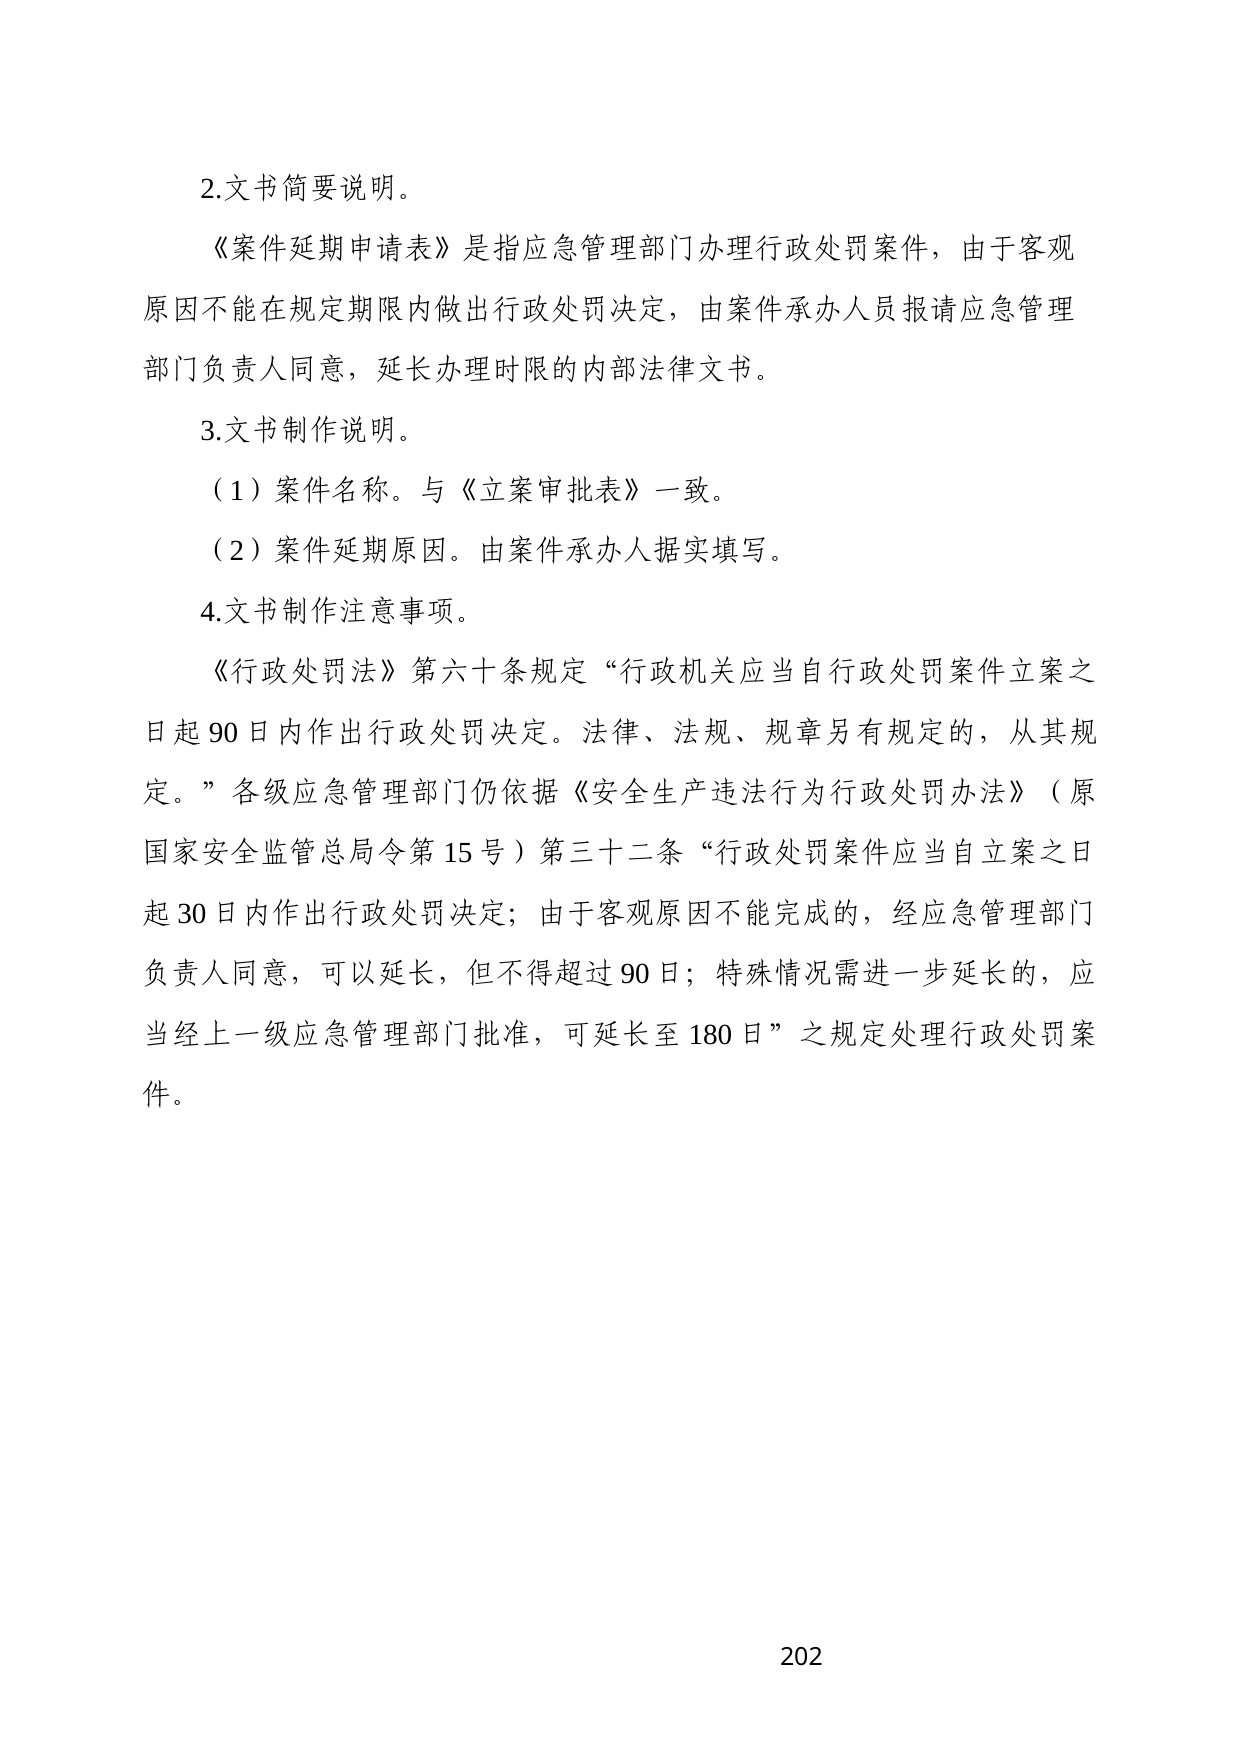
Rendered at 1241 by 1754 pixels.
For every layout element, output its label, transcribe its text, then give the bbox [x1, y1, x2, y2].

text 4.文书制作注意事项。 [142, 573, 1098, 633]
text 3.文书制作说明。 [142, 392, 1098, 452]
text 2.文书简要说明。 [142, 150, 1098, 210]
text （1）案件名称。与《立案审批表》一致。 [142, 452, 1098, 512]
text 《案件延期申请表》是指应急管理部门办理行政处罚案件，由于客观原因不能在规定期限内做出行政处罚决定，由案件承办人员报请应急管理部门负责人同意，延长办理时限的内部法律文书。 [142, 210, 1098, 392]
text （2）案件延期原因。由案件承办人据实填写。 [142, 512, 1098, 573]
text 《行政处罚法》第六十条规定“行政机关应当自行政处罚案件立案之日起90日内作出行政处罚决定。法律、法规、规章另有规定的，从其规定。”各级应急管理部门仍依据《安全生产违法行为行政处罚办法》（原国家安全监管总局令第15号）第三十二条“行政处罚案件应当自立案之日起30日内作出行政处罚决定；由于客观原因不能完成的，经应急管理部门负责人同意，可以延长，但不得超过90日；特殊情况需进一步延长的，应当经上一级应急管理部门批准，可延长至180日”之规定处理行政处罚案件。 [142, 633, 1098, 1117]
